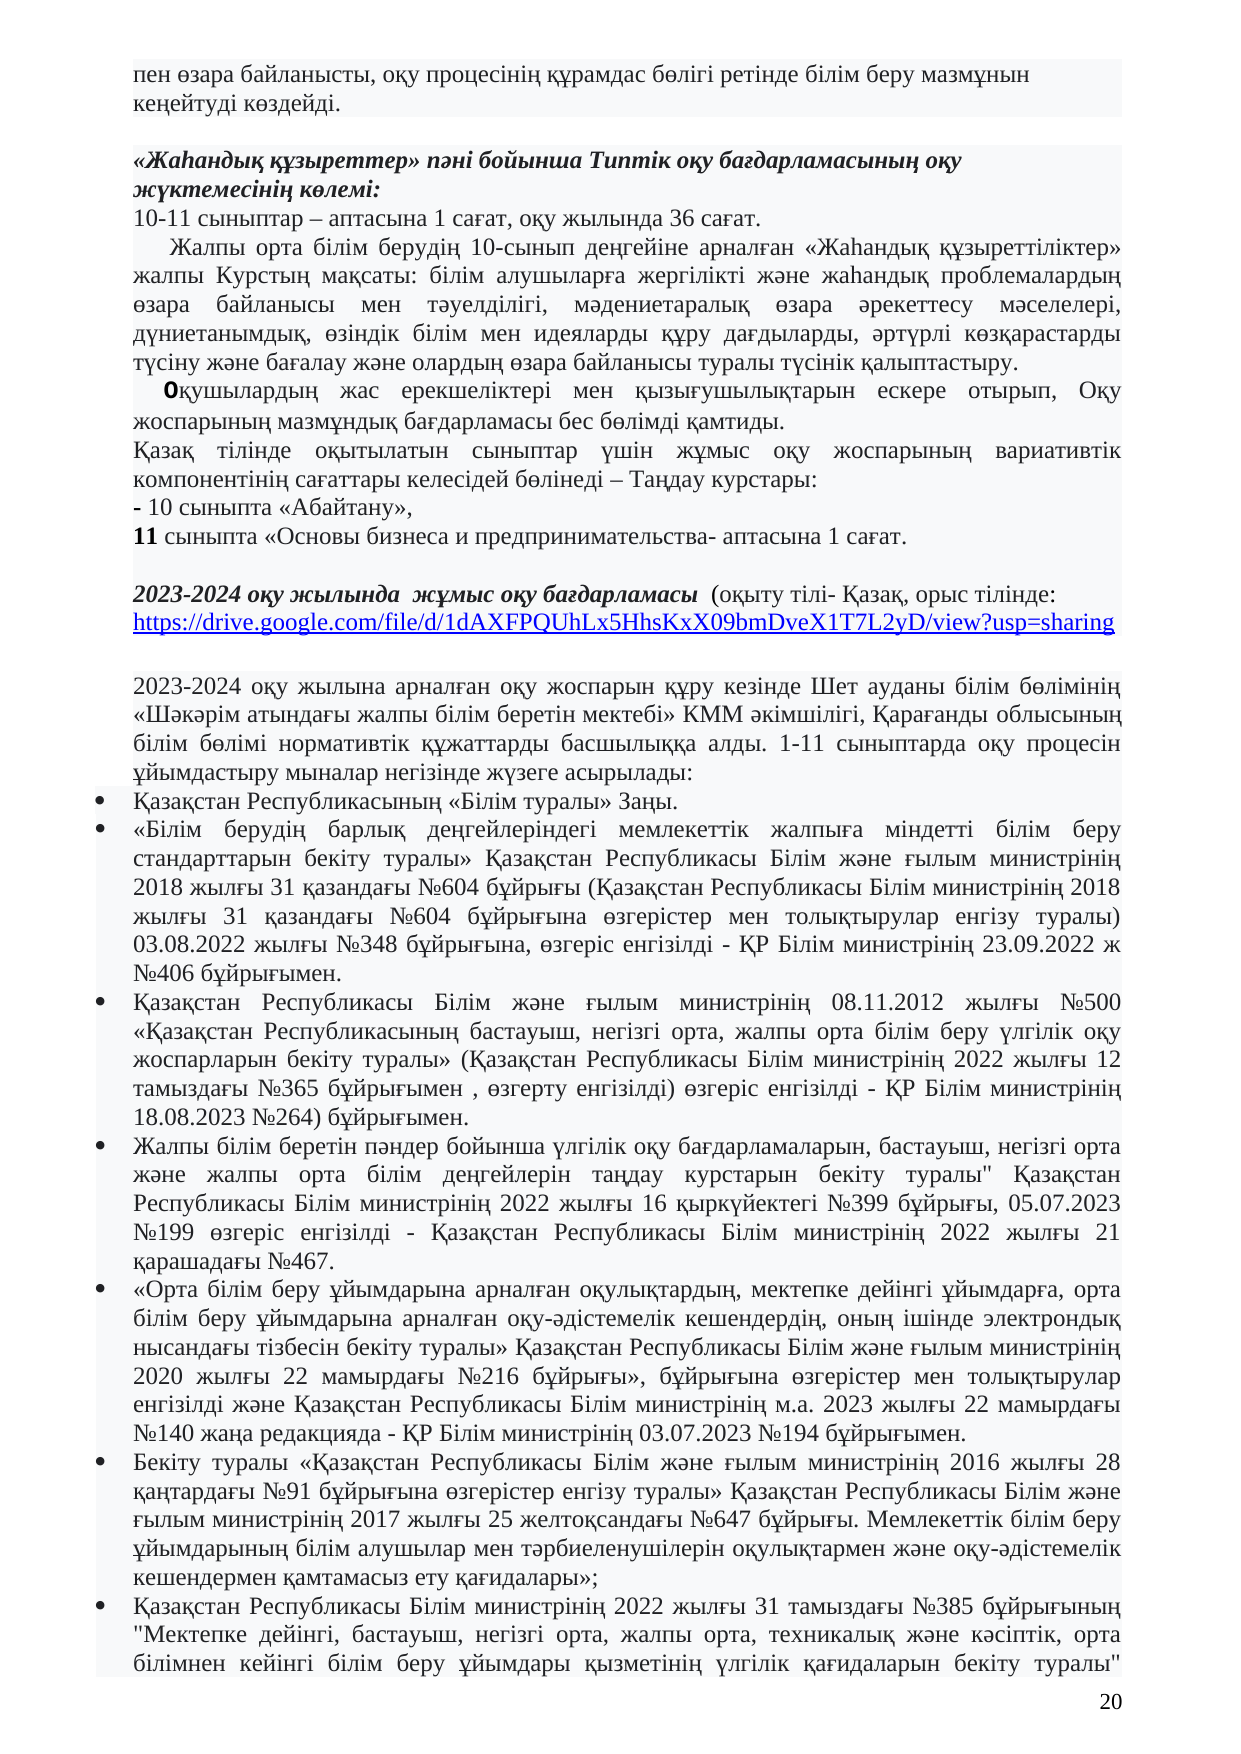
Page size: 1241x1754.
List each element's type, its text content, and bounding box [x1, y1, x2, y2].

text 11 сыныпта «Основы бизнеса и предпринимательства- аптасына 1 сағат. [133, 521, 1122, 550]
text Оқушылардың жас ерекшеліктері мен қызығушылықтарын ескере отырып, Оқу жоспарының мазмұндық бағдарламасы бес бөлімді қамтиды. [133, 375, 1122, 435]
text 2023-2024 оқу жылында жұмыс оқу бағдарламасы (оқыту тілі- Қазақ, орыс тілінде: https://drive.google.com/file/d/1dAXFPQUhLx5HhsKxX09bmDveX1T7L2yD/view?usp=sharing [133, 579, 1122, 636]
text - 10 сыныпта «Абайтану», [133, 492, 1122, 521]
list «Орта білім беру ұйымдарына арналған оқулықтардың, мектепке дейінгі ұйымдарға, орта білім беру ұйымдарына арналған оқу-әдістемелік кешендердің, оның ішінде электрондық нысандағы тізбесін бекіту туралы» Қазақстан Республикасы Білім және ғылым министрінің 2020 жылғы 22 мамырдағы №216 бұйрығы», бұйрығына өзгерістер мен толықтырулар енгізілді және Қазақстан Республикасы Білім министрінің м.а. 2023 жылғы 22 мамырдағы №140 жаңа редакцияда - ҚР Білім министрінің 03.07.2023 №194 бұйрығымен. [96, 1274, 1122, 1447]
text 10-11 сыныптар – аптасына 1 сағат, оқу жылында 36 сағат. [133, 203, 1122, 232]
text Жалпы орта білім берудің 10-сынып деңгейіне арналған «Жаһандық құзыреттіліктер» жалпы Курстың мақсаты: білім алушыларға жергілікті және жаһандық проблемалардың өзара байланысы мен тәуелділігі, мәдениетаралық өзара әрекеттесу мәселелері, дүниетанымдық, өзіндік білім мен идеяларды құру дағдыларды, әртүрлі көзқарастарды түсіну және бағалау және олардың өзара байланысы туралы түсінік қалыптастыру. [133, 232, 1122, 375]
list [96, 1591, 1122, 1677]
list Қазақстан Республикасының «Білім туралы» Заңы. [95, 786, 1122, 814]
list Қазақстан Республикасы Білім және ғылым министрінің 08.11.2012 жылғы №500 «Қазақстан Республикасының бастауыш, негізгі орта, жалпы орта білім беру үлгілік оқу жоспарларын бекіту туралы» (Қазақстан Республикасы Білім министрінің 2022 жылғы 12 тамыздағы №365 бұйрығымен , өзгерту енгізілді) өзгеріс енгізілді - ҚР Білім министрінің 18.08.2023 №264) бұйрығымен. [96, 987, 1122, 1131]
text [133, 59, 1122, 117]
list Бекіту туралы «Қазақстан Республикасы Білім және ғылым министрінің 2016 жылғы 28 қаңтардағы №91 бұйрығына өзгерістер енгізу туралы» Қазақстан Республикасы Білім және ғылым министрінің 2017 жылғы 25 желтоқсандағы №647 бұйрығы. Мемлекеттік білім беру ұйымдарының білім алушылар мен тәрбиеленушілерін оқулықтармен және оқу-әдістемелік кешендермен қамтамасыз ету қағидалары»; [96, 1447, 1122, 1591]
list Жалпы білім беретін пәндер бойынша үлгілік оқу бағдарламаларын, бастауыш, негізгі орта және жалпы орта білім деңгейлерін таңдау курстарын бекіту туралы" Қазақстан Республикасы Білім министрінің 2022 жылғы 16 қыркүйектегі №399 бұйрығы, 05.07.2023 №199 өзгеріс енгізілді - Қазақстан Республикасы Білім министрінің 2022 жылғы 21 қарашадағы №467. [96, 1131, 1122, 1274]
text 2023-2024 оқу жылына арналған оқу жоспарын құру кезінде Шет ауданы білім бөлімінің «Шәкәрім атындағы жалпы білім беретін мектебі» КММ әкімшілігі, Қарағанды ​​облысының білім бөлімі нормативтік құжаттарды басшылыққа алды. 1-11 сыныптарда оқу процесін ұйымдастыру мыналар негізінде жүзеге асырылады: [133, 671, 1122, 786]
text «Жаһандық құзыреттер» пәні бойынша Типтік оқу бағдарламасының оқу жүктемесінің көлемі: [133, 145, 1122, 203]
text Қазақ тілінде оқытылатын сыныптар үшін жұмыс оқу жоспарының вариативтік компонентінің сағаттары келесідей бөлінеді – Таңдау курстары: [133, 435, 1122, 492]
list «Білім берудің барлық деңгейлеріндегі мемлекеттік жалпыға міндетті білім беру стандарттарын бекіту туралы» Қазақстан Республикасы Білім және ғылым министрінің 2018 жылғы 31 қазандағы №604 бұйрығы (Қазақстан Республикасы Білім министрінің 2018 жылғы 31 қазандағы №604 бұйрығына өзгерістер мен толықтырулар енгізу туралы) 03.08.2022 жылғы №348 бұйрығына, өзгеріс енгізілді - ҚР Білім министрінің 23.09.2022 ж №406 бұйрығымен. [96, 814, 1122, 987]
